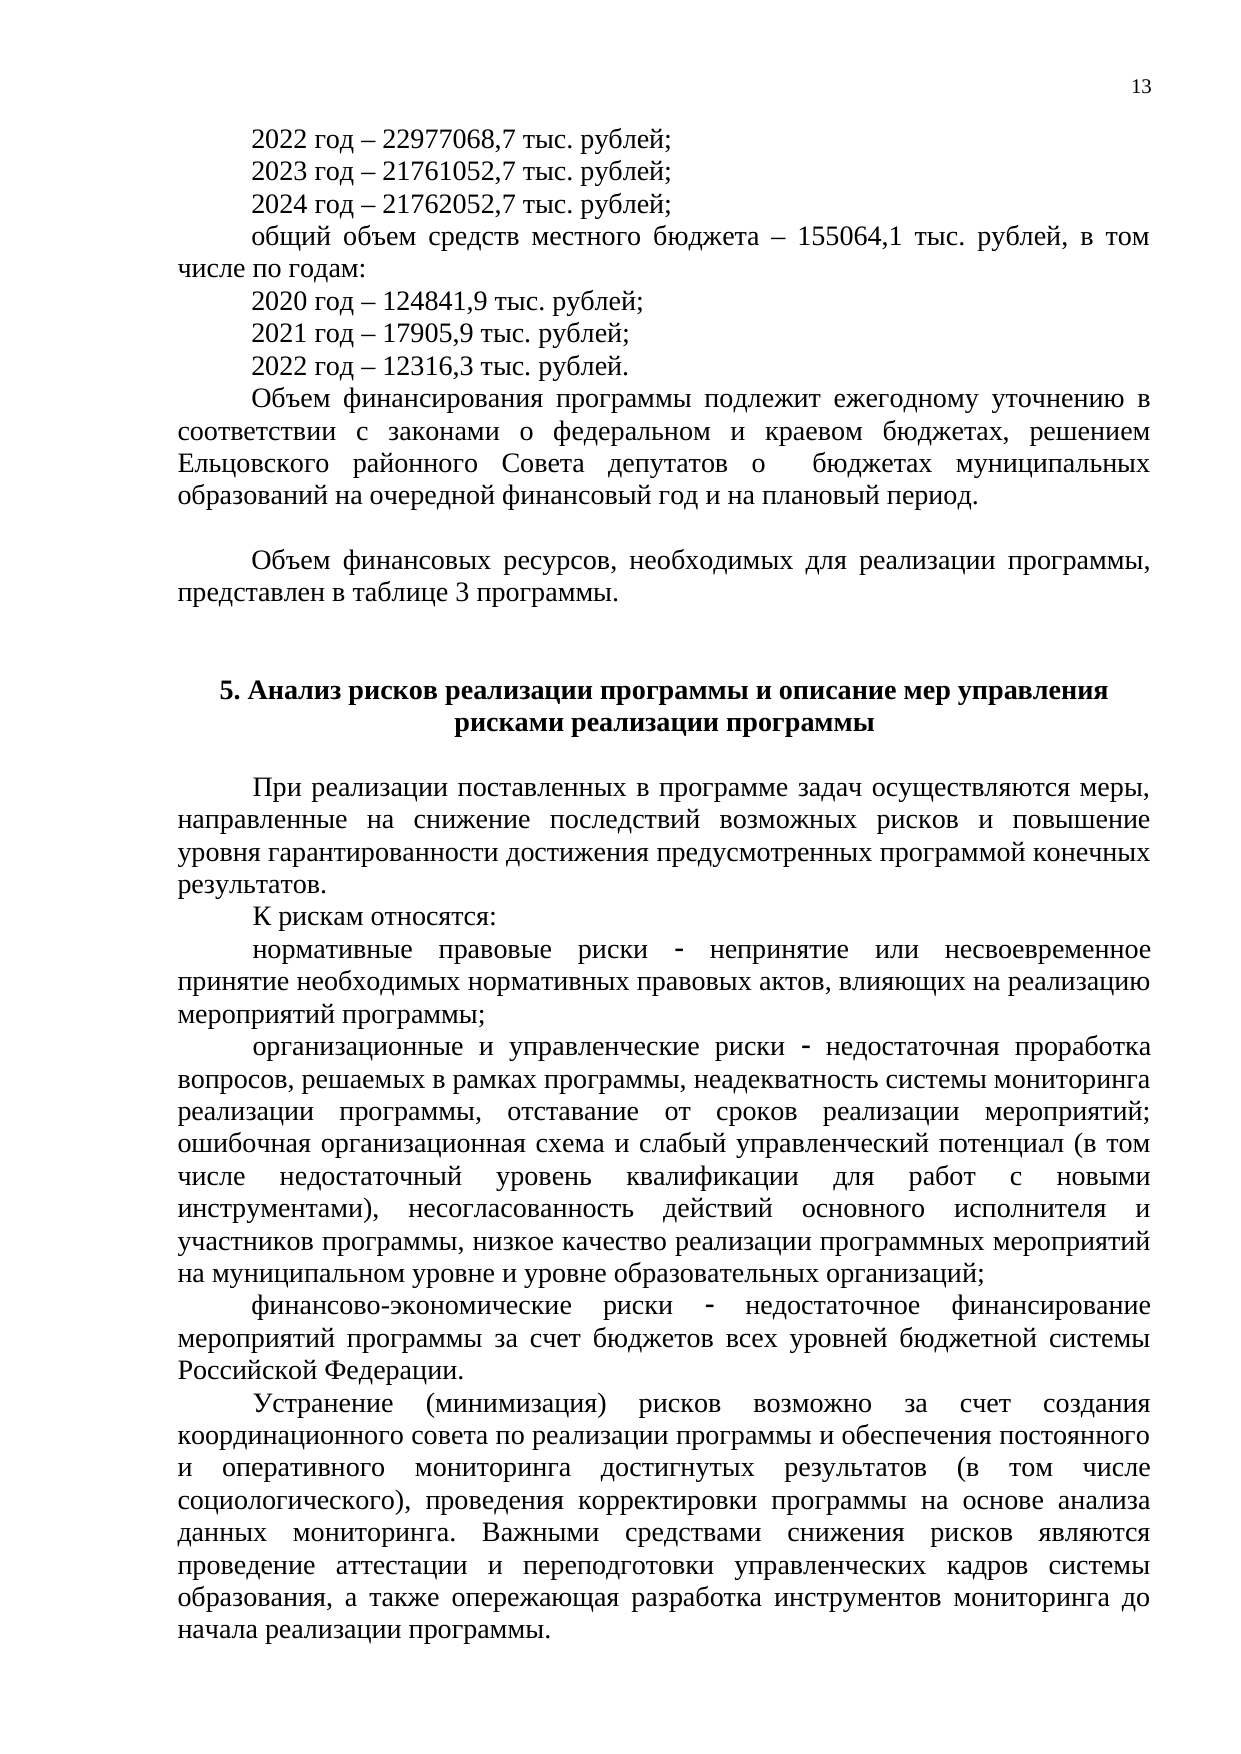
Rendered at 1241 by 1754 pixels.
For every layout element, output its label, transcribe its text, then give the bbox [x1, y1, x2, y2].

text Устранение (минимизация) рисков возможно за счет создания координационного совета по реализации программы и обеспечения постоянного и оперативного мониторинга достигнутых результатов (в том числе социологического), проведения корректировки программы на основе анализа данных мониторинга. Важными средствами снижения рисков являются проведение аттестации и переподготовки управленческих кадров системы образования, а также опережающая разработка инструментов мониторинга до начала реализации программы. [177, 1386, 1152, 1645]
text финансово-экономические риски недостаточное финансирование мероприятий программы за счет бюджетов всех уровней бюджетной системы Российской Федерации. [177, 1288, 1152, 1386]
text 2023 год – 21761052,7 тыс. рублей; [177, 154, 1152, 187]
title 5. Анализ рисков реализации программы и описание мер управления рисками реализации программы [177, 673, 1152, 737]
text Объем финансирования программы подлежит ежегодному уточнению в соответствии с законами о федеральном и краевом бюджетах, решением Ельцовского районного Совета депутатов о бюджетах муниципальных образований на очередной финансовый год и на плановый период. [177, 381, 1152, 511]
text организационные и управленческие риски недостаточная проработка вопросов, решаемых в рамках программы, неадекватность системы мониторинга реализации программы, отставание от сроков реализации мероприятий; ошибочная организационная схема и слабый управленческий потенциал (в том числе недостаточный уровень квалификации для работ с новыми инструментами), несогласованность действий основного исполнителя и участников программы, низкое качество реализации программных мероприятий на муниципальном уровне и уровне образовательных организаций; [177, 1029, 1152, 1288]
text 2024 год – 21762052,7 тыс. рублей; [177, 187, 1152, 219]
text При реализации поставленных в программе задач осуществляются меры, направленные на снижение последствий возможных рисков и повышение уровня гарантированности достижения предусмотренных программой конечных результатов. [177, 770, 1152, 899]
text 2022 год – 12316,3 тыс. рублей. [177, 349, 1152, 381]
text 2020 год – 124841,9 тыс. рублей; [177, 284, 1152, 316]
text общий объем средств местного бюджета – 155064,1 тыс. рублей, в том числе по годам: [177, 219, 1152, 284]
text 2021 год – 17905,9 тыс. рублей; [177, 316, 1152, 349]
text нормативные правовые риски непринятие или несвоевременное принятие необходимых нормативных правовых актов, влияющих на реализацию мероприятий программы; [177, 932, 1152, 1029]
text 2022 год – 22977068,7 тыс. рублей; [177, 122, 1152, 154]
text Объем финансовых ресурсов, необходимых для реализации программы, представлен в таблице 3 программы. [177, 543, 1152, 608]
text К рискам относятся: [177, 899, 1152, 932]
